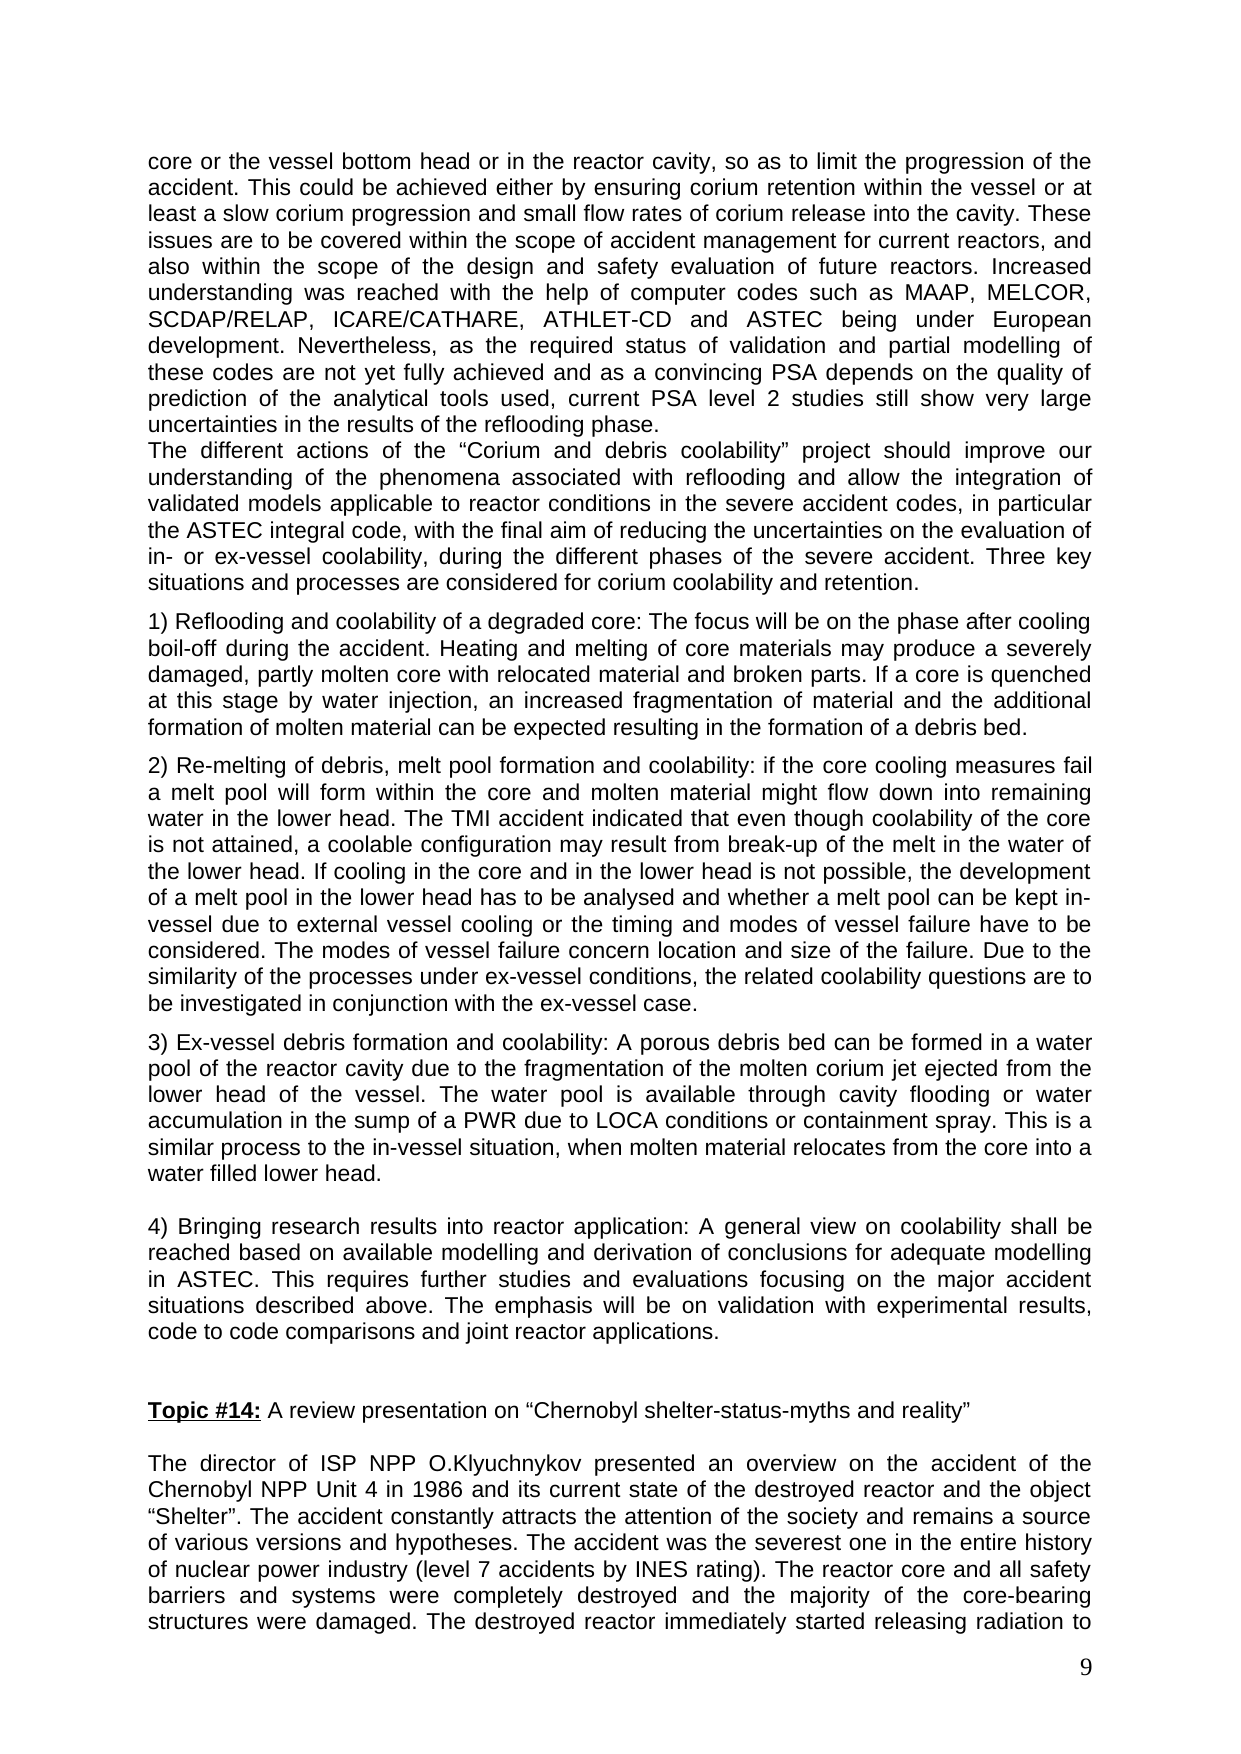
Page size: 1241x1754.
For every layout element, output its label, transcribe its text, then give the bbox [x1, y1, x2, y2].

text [148, 1450, 1093, 1634]
text 1) Reflooding and coolability of a degraded core: The focus will be on the phase after cooling boil-off during the accident. Heating and melting of core materials may produce a severely damaged, partly molten core with relocated material and broken parts. If a core is quenched at this stage by water injection, an increased fragmentation of material and the additional formation of molten material can be expected resulting in the formation of a debris bed. [148, 608, 1093, 740]
text 2) Re-melting of debris, melt pool formation and coolability: if the core cooling measures fail a melt pool will form within the core and molten material might flow down into remaining water in the lower head. The TMI accident indicated that even though coolability of the core is not attained, a coolable configuration may result from break-up of the melt in the water of the lower head. If cooling in the core and in the lower head is not possible, the development of a melt pool in the lower head has to be analysed and whether a melt pool can be kept in-vessel due to external vessel cooling or the timing and modes of vessel failure have to be considered. The modes of vessel failure concern location and size of the failure. Due to the similarity of the processes under ex-vessel conditions, the related coolability questions are to be investigated in conjunction with the ex-vessel case. [148, 752, 1093, 1016]
text The different actions of the “Corium and debris coolability” project should improve our understanding of the phenomena associated with reflooding and allow the integration of validated models applicable to reactor conditions in the severe accident codes, in particular the ASTEC integral code, with the final aim of reducing the uncertainties on the evaluation of in- or ex-vessel coolability, during the different phases of the severe accident. Three key situations and processes are considered for corium coolability and retention. [148, 437, 1093, 596]
text 3) Ex-vessel debris formation and coolability: A porous debris bed can be formed in a water pool of the reactor cavity due to the fragmentation of the molten corium jet ejected from the lower head of the vessel. The water pool is available through cavity flooding or water accumulation in the sump of a PWR due to LOCA conditions or containment spray. This is a similar process to the in-vessel situation, when molten material relocates from the core into a water filled lower head. [148, 1028, 1093, 1187]
text 4) Bringing research results into reactor application: A general view on coolability shall be reached based on available modelling and derivation of conclusions for adequate modelling in ASTEC. This requires further studies and evaluations focusing on the major accident situations described above. The emphasis will be on validation with experimental results, code to code comparisons and joint reactor applications. [148, 1213, 1093, 1345]
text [148, 148, 1093, 437]
text Topic #14: A review presentation on “Chernobyl shelter-status-myths and reality” [148, 1397, 1093, 1424]
